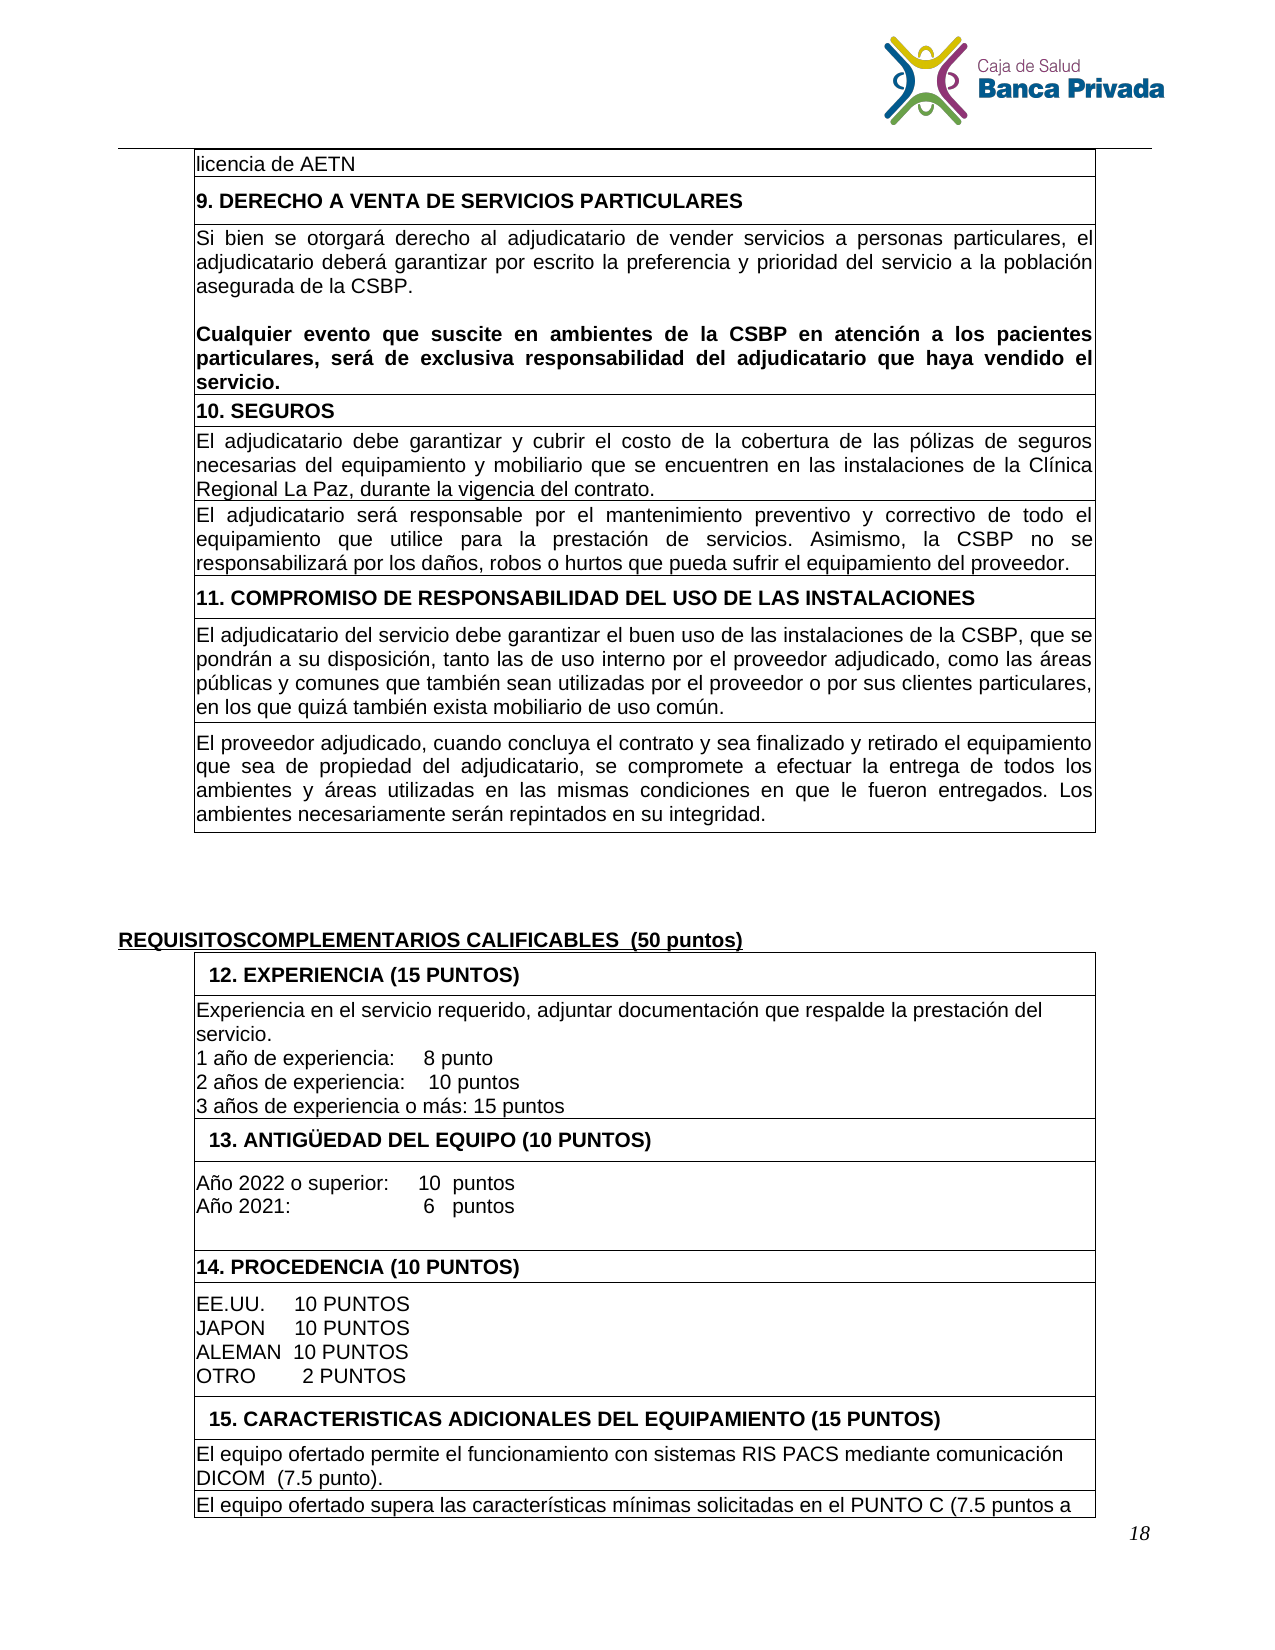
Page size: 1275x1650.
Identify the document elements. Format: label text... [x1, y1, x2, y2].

table_cell Si bien se otorgará derecho al adjudicatario de vender servicios a personas particulares, el adjudicatario deberá garantizar por escrito la preferencia y prioridad del servicio a la población asegurada de la CSBP. Cualquier evento que suscite en ambientes de la CSBP en atención a los pacientes particulares, será de exclusiva responsabilidad del adjudicatario que haya vendido el servicio. [195, 225, 1095, 394]
table_cell 9. DERECHO A VENTA DE SERVICIOS PARTICULARES [195, 177, 1095, 224]
table_cell El adjudicatario será responsable por el mantenimiento preventivo y correctivo de todo el equipamiento que utilice para la prestación de servicios. Asimismo, la CSBP no se responsabilizará por los daños, robos o hurtos que pueda sufrir el equipamiento del proveedor. [195, 501, 1095, 575]
table_cell 11. COMPROMISO DE RESPONSABILIDAD DEL USO DE LAS INSTALACIONES [195, 576, 1095, 617]
table_cell El equipo ofertado permite el funcionamiento con sistemas RIS PACS mediante comunicación DICOM (7.5 punto). [195, 1440, 1095, 1490]
picture [873, 28, 1177, 135]
table_cell Experiencia en el servicio requerido, adjuntar documentación que respalde la prestación del servicio. 1 año de experiencia: 8 punto 2 años de experiencia: 10 puntos 3 años de experiencia o más: 15 puntos [195, 996, 1095, 1117]
table_cell El adjudicatario del servicio debe garantizar el buen uso de las instalaciones de la CSBP, que se pondrán a su disposición, tanto las de uso interno por el proveedor adjudicado, como las áreas públicas y comunes que también sean utilizadas por el proveedor o por sus clientes particulares, en los que quizá también exista mobiliario de uso común. [195, 619, 1095, 722]
table_cell El proveedor adjudicado, cuando concluya el contrato y sea finalizado y retirado el equipamiento que sea de propiedad del adjudicatario, se compromete a efectuar la entrega de todos los ambientes y áreas utilizadas en las mismas condiciones en que le fueron entregados. Los ambientes necesariamente serán repintados en su integridad. [195, 723, 1095, 831]
table_cell El adjudicatario debe garantizar y cubrir el costo de la cobertura de las pólizas de seguros necesarias del equipamiento y mobiliario que se encuentren en las instalaciones de la Clínica Regional La Paz, durante la vigencia del contrato. [195, 427, 1095, 500]
table_cell EE.UU. 10 PUNTOS JAPON 10 PUNTOS ALEMAN 10 PUNTOS OTRO 2 PUNTOS [195, 1283, 1095, 1396]
table_cell 15. CARACTERISTICAS ADICIONALES DEL EQUIPAMIENTO (15 PUNTOS) [195, 1397, 1095, 1439]
text REQUISITOSCOMPLEMENTARIOS CALIFICABLES (50 puntos) [118, 928, 1152, 952]
table_header 12. EXPERIENCIA (15 PUNTOS) [195, 953, 1095, 995]
table_cell Año 2022 o superior: 10 puntos Año 2021: 6 puntos [195, 1162, 1095, 1250]
table_cell 10. SEGUROS [195, 395, 1095, 426]
table_cell 14. PROCEDENCIA (10 PUNTOS) [195, 1251, 1095, 1282]
table_cell 13. ANTIGÜEDAD DEL EQUIPO (10 PUNTOS) [195, 1119, 1095, 1161]
